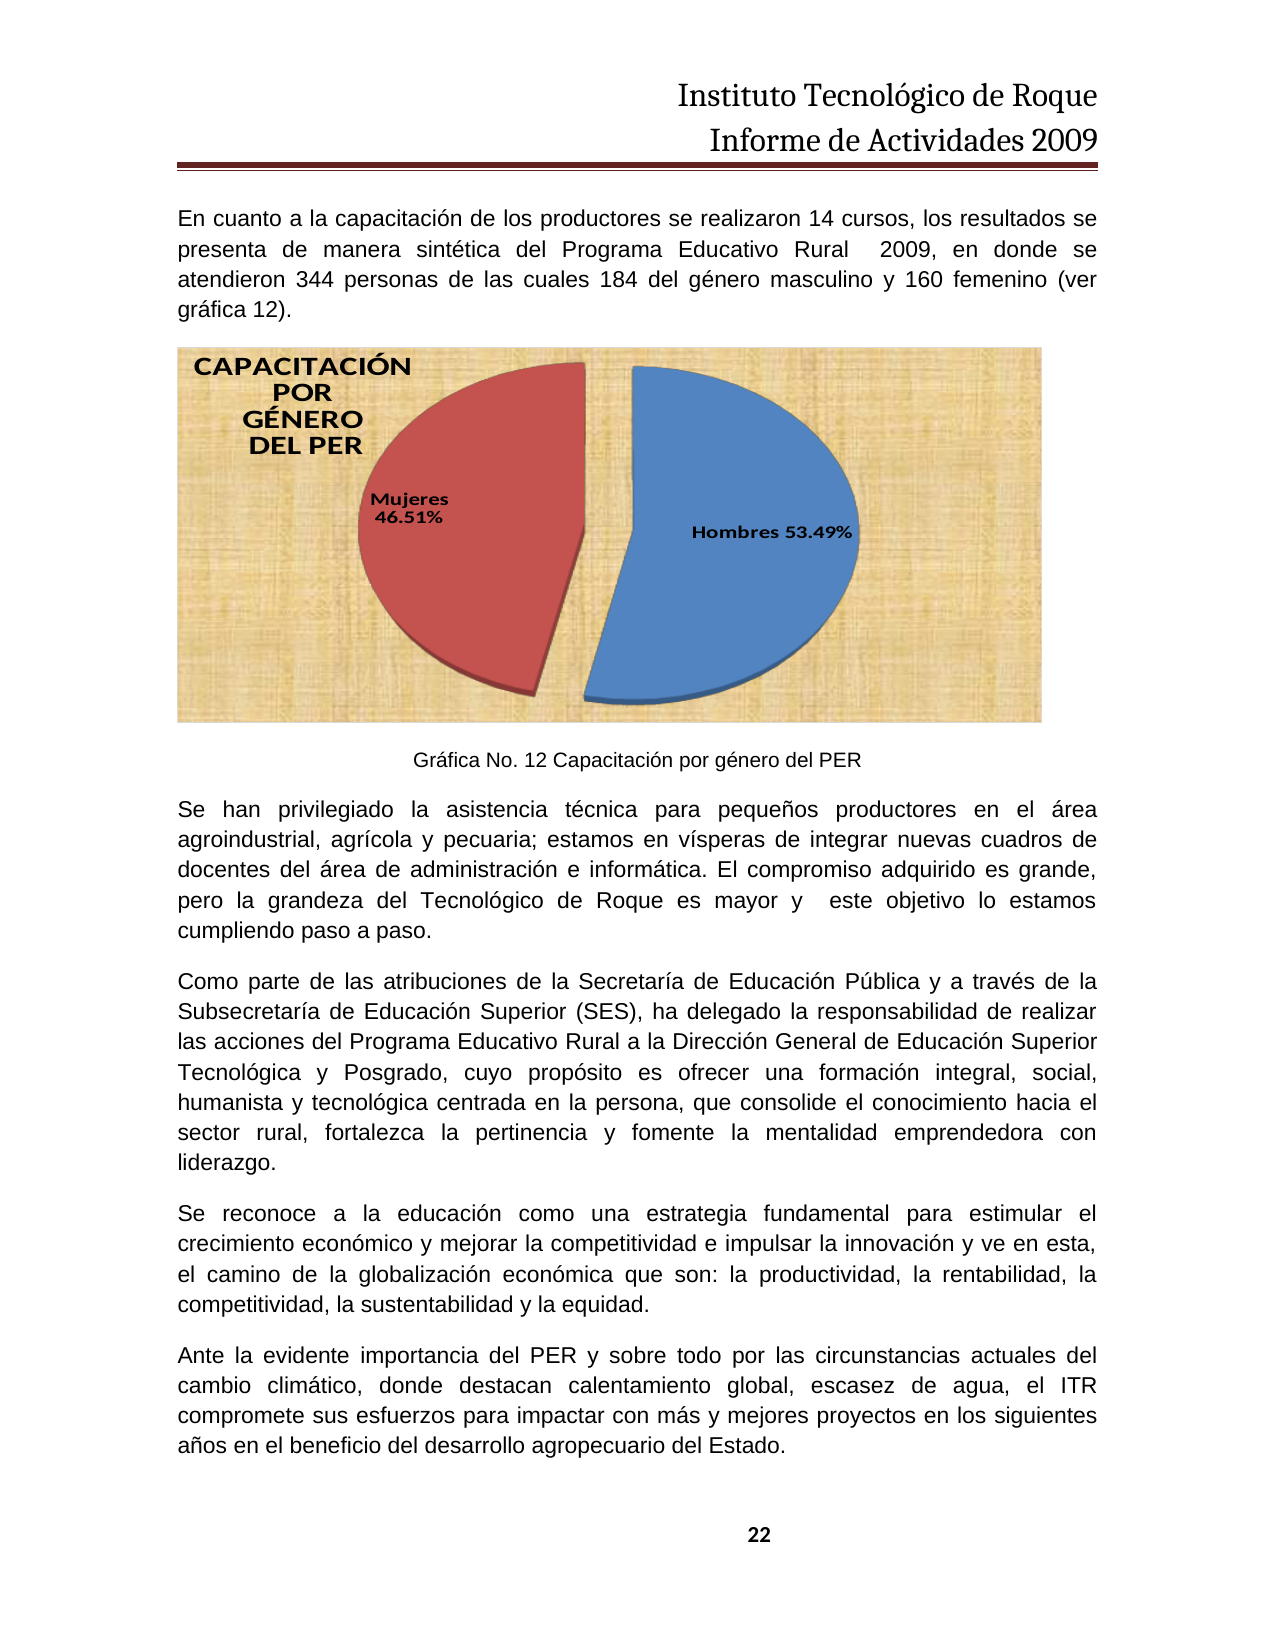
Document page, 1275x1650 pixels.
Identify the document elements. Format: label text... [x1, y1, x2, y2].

text Se han privilegiado la asistencia técnica para pequeños productores en el área agroindustrial, agrícola y pecuaria; estamos en vísperas de integrar nuevas cuadros de docentes del área de administración e informática. El compromiso adquirido es grande, pero la grandeza del Tecnológico de Roque es mayor y este objetivo lo estamos cumpliendo paso a paso. [177, 796, 1098, 943]
text Como parte de las atribuciones de la Secretaría de Educación Pública y a través de la Subsecretaría de Educación Superior (SES), ha delegado la responsabilidad de realizar las acciones del Programa Educativo Rural a la Dirección General de Educación Superior Tecnológica y Posgrado, cuyo propósito es ofrecer una formación integral, social, humanista y tecnológica centrada en la persona, que consolide el conocimiento hacia el sector rural, fortalezca la pertinencia y fomente la mentalidad emprendedora con liderazgo. [177, 968, 1098, 1175]
text Se reconoce a la educación como una estrategia fundamental para estimular el crecimiento económico y mejorar la competitividad e impulsar la innovación y ve en esta, el camino de la globalización económica que son: la productividad, la rentabilidad, la competitividad, la sustentabilidad y la equidad. [177, 1200, 1098, 1317]
text Gráfica No. 12 Capacitación por género del PER [177, 748, 1098, 772]
text En cuanto a la capacitación de los productores se realizaron 14 cursos, los resultados se presenta de manera sintética del Programa Educativo Rural 2009, en donde se atendieron 344 personas de las cuales 184 del género masculino y 160 femenino (ver gráfica 12). [177, 205, 1098, 322]
picture [178, 348, 1041, 722]
text Ante la evidente importancia del PER y sobre todo por las circunstancias actuales del cambio climático, donde destacan calentamiento global, escasez de agua, el ITR compromete sus esfuerzos para impactar con más y mejores proyectos en los siguientes años en el beneficio del desarrollo agropecuario del Estado. [177, 1342, 1098, 1459]
